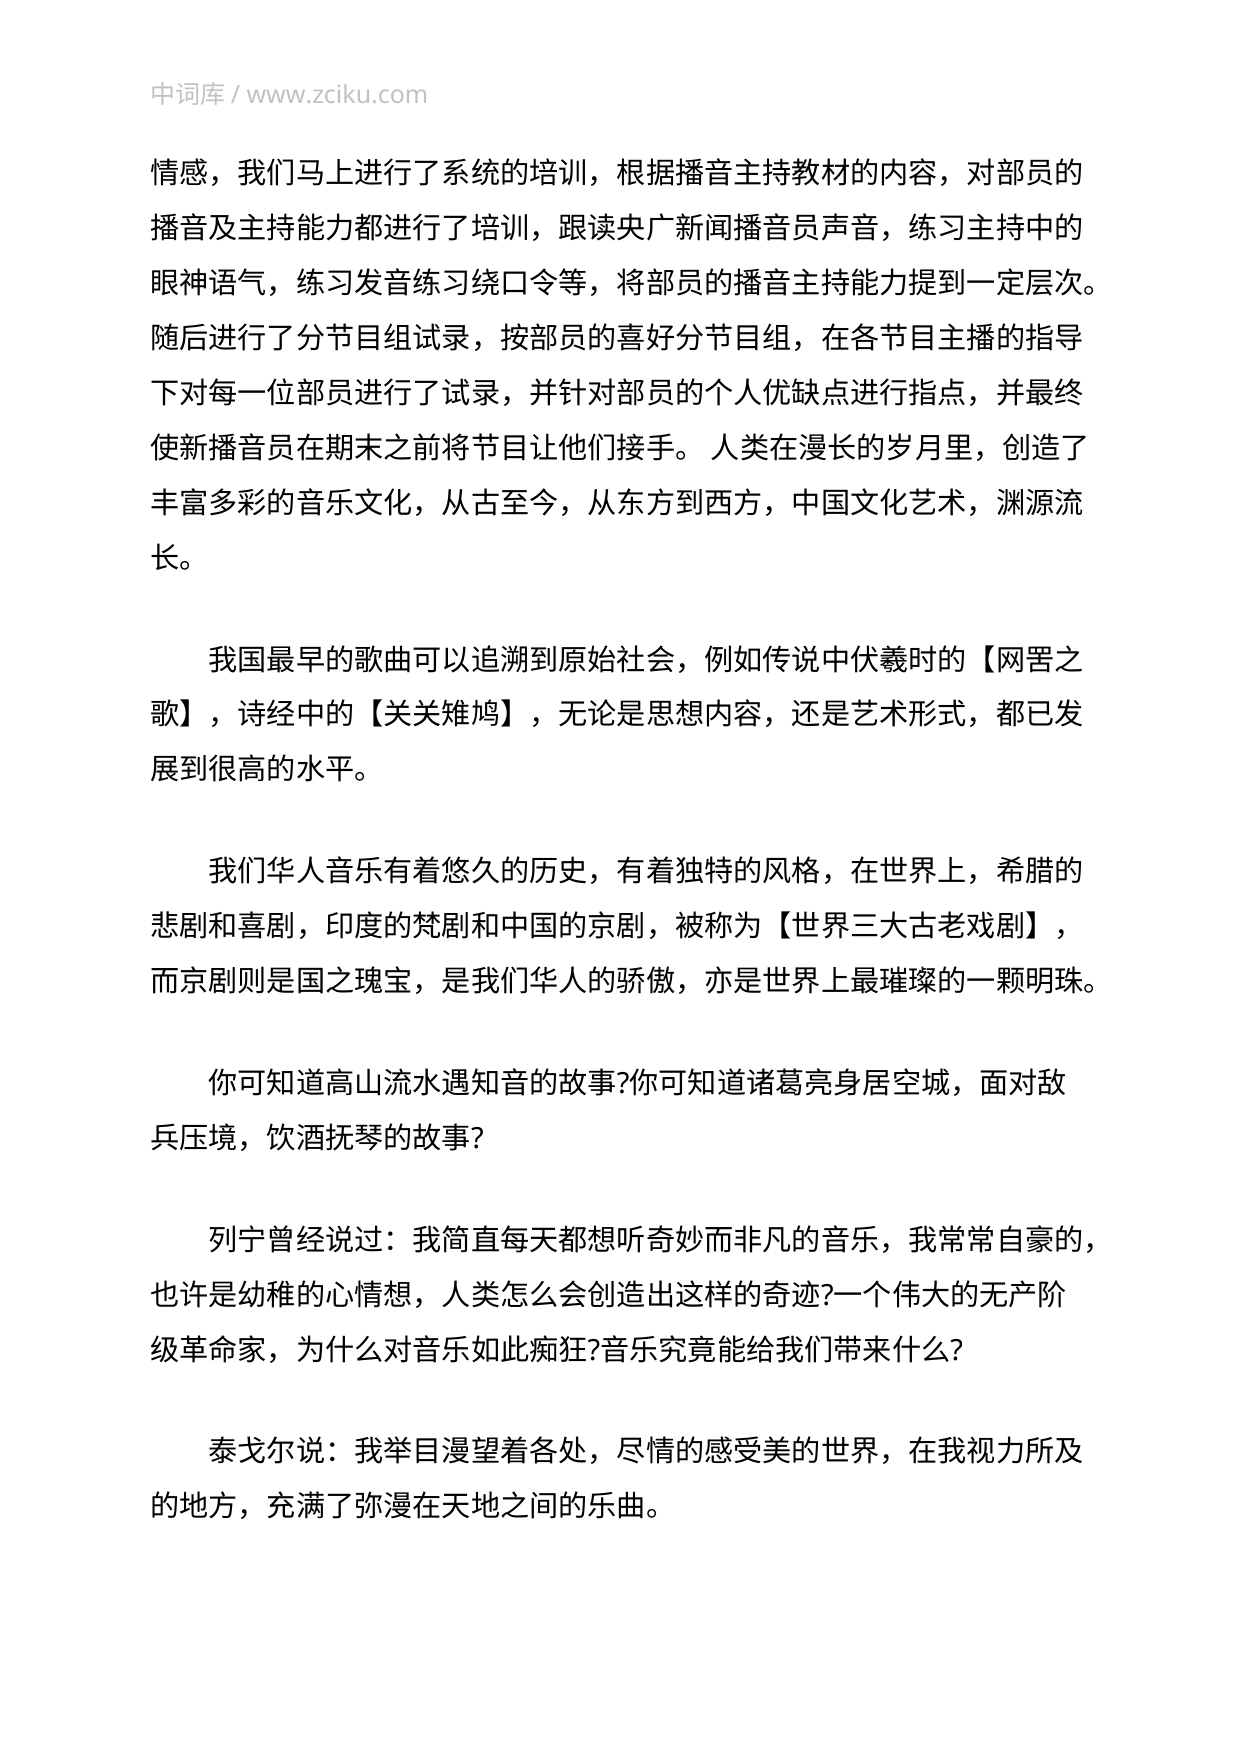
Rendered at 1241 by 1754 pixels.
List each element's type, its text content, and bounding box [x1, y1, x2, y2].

text 列宁曾经说过：我简直每天都想听奇妙而非凡的音乐，我常常自豪的，也许是幼稚的心情想，人类怎么会创造出这样的奇迹?一个伟大的无产阶级革命家，为什么对音乐如此痴狂?音乐究竟能给我们带来什么? [150, 1216, 1090, 1368]
text 我国最早的歌曲可以追溯到原始社会，例如传说中伏羲时的【网罟之歌】，诗经中的【关关雉鸠】，无论是思想内容，还是艺术形式，都已发展到很高的水平。 [150, 636, 1090, 788]
text 泰戈尔说：我举目漫望着各处，尽情的感受美的世界，在我视力所及的地方，充满了弥漫在天地之间的乐曲。 [150, 1428, 1090, 1525]
text 你可知道高山流水遇知音的故事?你可知道诸葛亮身居空城，面对敌兵压境，饮酒抚琴的故事? [150, 1059, 1090, 1157]
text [150, 150, 1090, 577]
text 我们华人音乐有着悠久的历史，有着独特的风格，在世界上，希腊的悲剧和喜剧，印度的梵剧和中国的京剧，被称为【世界三大古老戏剧】，而京剧则是国之瑰宝，是我们华人的骄傲，亦是世界上最璀璨的一颗明珠。 [150, 848, 1090, 1000]
